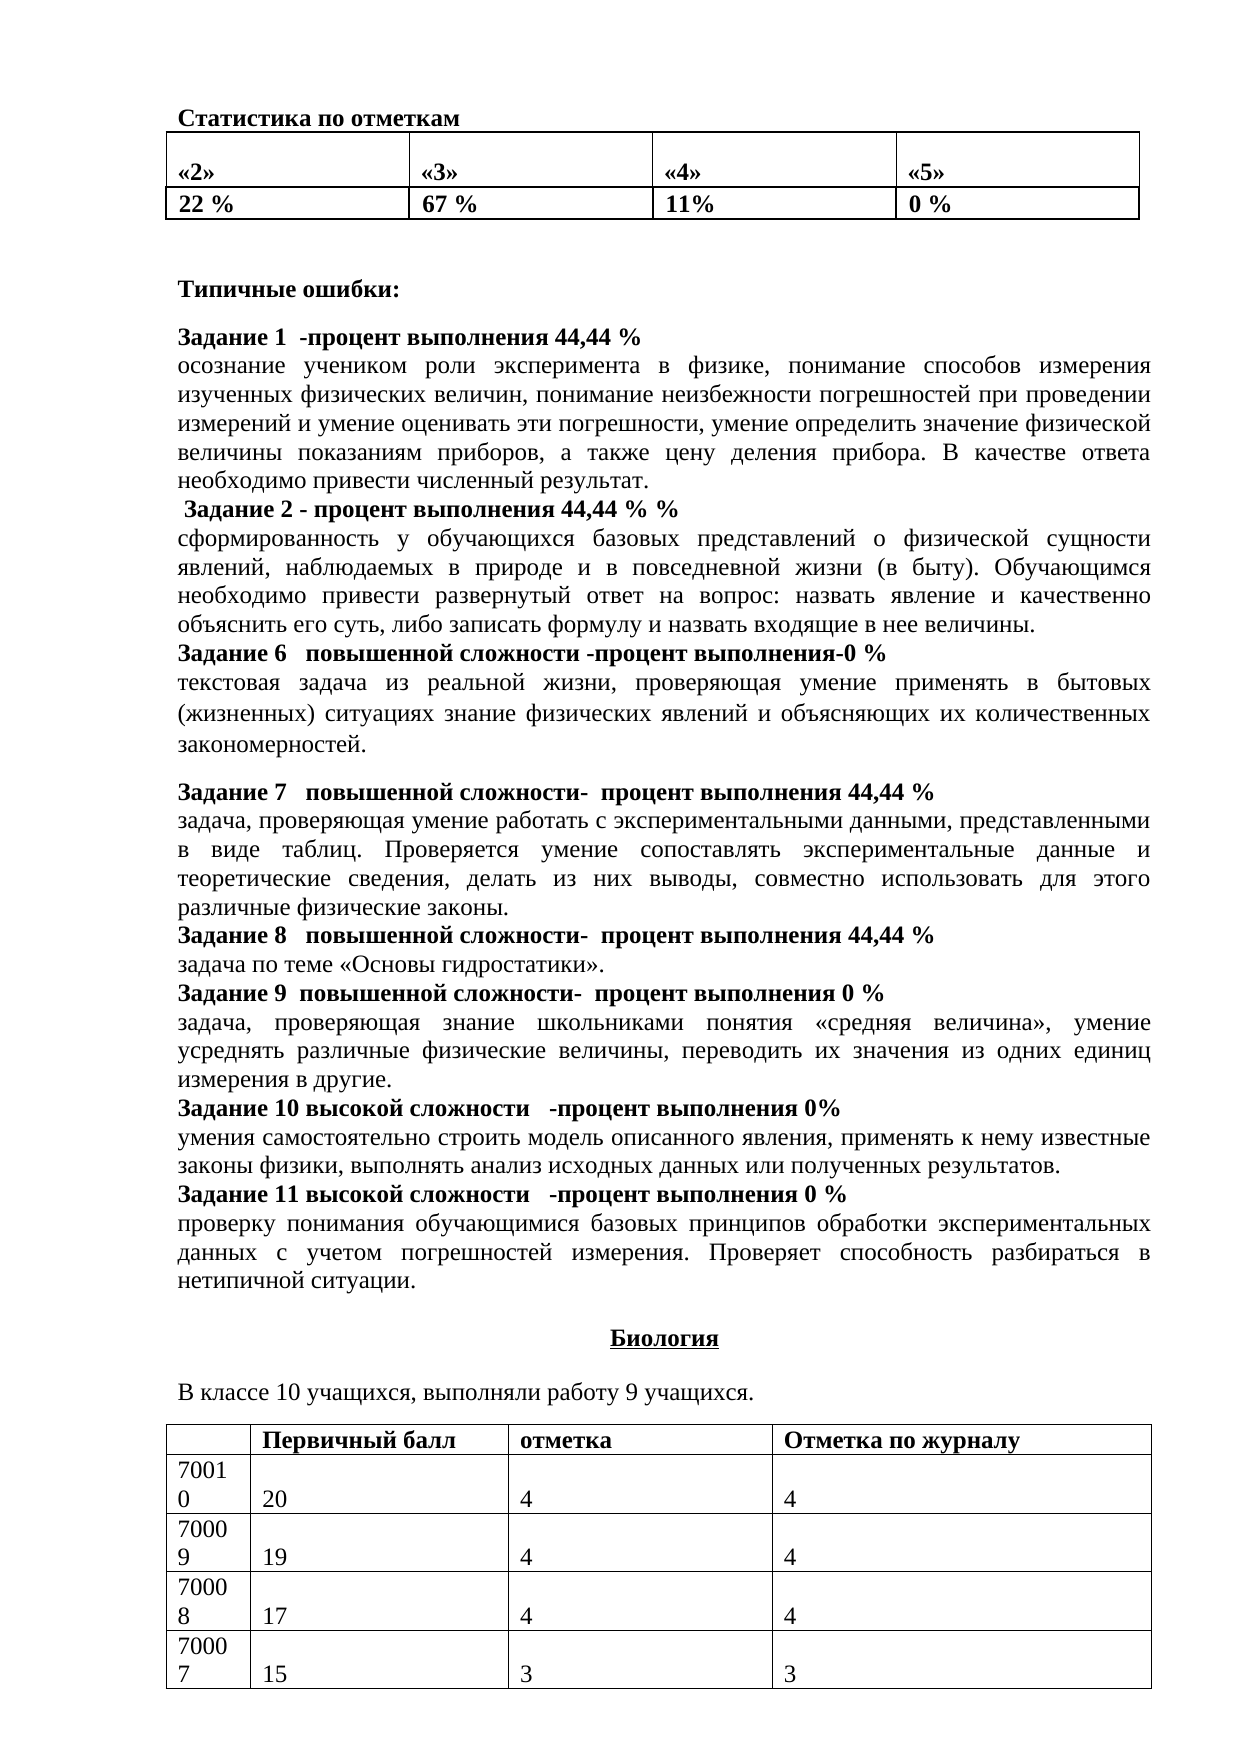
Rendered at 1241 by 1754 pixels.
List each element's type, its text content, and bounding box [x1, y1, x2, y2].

text Задание 11 высокой сложности -процент выполнения 0 % [177, 1179, 1152, 1208]
table_header Отметка по журналу [773, 1425, 1151, 1454]
text Задание 10 высокой сложности -процент выполнения 0% [177, 1093, 1152, 1122]
table_cell 70009 [167, 1514, 250, 1571]
table_cell 70010 [167, 1455, 250, 1513]
table_header Первичный балл [251, 1425, 508, 1454]
table_cell 4 [509, 1455, 772, 1513]
text текстовая задача из реальной жизни, проверяющая умение применять в бытовых (жизненных) ситуациях знание физических явлений и объясняющих их количественных закономерностей. [177, 667, 1152, 758]
table_header отметка [509, 1425, 772, 1454]
table_cell 4 [773, 1514, 1151, 1571]
table_header «5» [897, 133, 1139, 186]
text проверку понимания обучающимися базовых принципов обработки экспериментальных данных с учетом погрешностей измерения. Проверяет способность разбираться в нетипичной ситуации. [177, 1208, 1152, 1294]
table_cell 0 % [897, 188, 1138, 218]
text задача, проверяющая знание школьниками понятия «средняя величина», умение усреднять различные физические величины, переводить их значения из одних единиц измерения в другие. [177, 1007, 1152, 1093]
table_cell 4 [509, 1514, 772, 1571]
text сформированность у обучающихся базовых представлений о физической сущности явлений, наблюдаемых в природе и в повседневной жизни (в быту). Обучающимся необходимо привести развернутый ответ на вопрос: назвать явление и качественно объяснить его суть, либо записать формулу и назвать входящие в нее величины. [177, 523, 1152, 638]
table_cell 70007 [167, 1631, 250, 1688]
table_cell 67 % [410, 188, 652, 218]
table_header [167, 1425, 250, 1454]
text осознание учеником роли эксперимента в физике, понимание способов измерения изученных физических величин, понимание неизбежности погрешностей при проведении измерений и умение оценивать эти погрешности, умение определить значение физической величины показаниям приборов, а также цену деления прибора. В качестве ответа необходимо привести численный результат. [177, 351, 1152, 494]
text Статистика по отметкам [177, 103, 1152, 131]
text умения самостоятельно строить модель описанного явления, применять к нему известные законы физики, выполнять анализ исходных данных или полученных результатов. [177, 1122, 1152, 1179]
text задача по теме «Основы гидростатики». [177, 949, 1152, 978]
table_cell 20 [251, 1455, 508, 1513]
text Задание 1 -процент выполнения 44,44 % [177, 322, 1152, 351]
table_cell 11% [654, 188, 895, 218]
table_cell 3 [509, 1631, 772, 1688]
text Задание 6 повышенной сложности -процент выполнения-0 % [177, 638, 1152, 667]
table_cell 4 [773, 1572, 1151, 1630]
text Задание 2 - процент выполнения 44,44 % % [177, 494, 1152, 523]
text Типичные ошибки: [177, 274, 1152, 303]
text Задание 7 повышенной сложности- процент выполнения 44,44 % [177, 777, 1152, 805]
table_cell 4 [773, 1455, 1151, 1513]
table_cell 19 [251, 1514, 508, 1571]
table_cell 4 [509, 1572, 772, 1630]
table_cell 15 [251, 1631, 508, 1688]
text задача, проверяющая умение работать с экспериментальными данными, представленными в виде таблиц. Проверяется умение сопоставлять экспериментальные данные и теоретические сведения, делать из них выводы, совместно использовать для этого различные физические законы. [177, 805, 1152, 920]
table_cell 70008 [167, 1572, 250, 1630]
text Биология [177, 1323, 1152, 1352]
text В классе 10 учащихся, выполняли работу 9 учащихся. [177, 1377, 1152, 1405]
table_header «4» [653, 133, 896, 186]
table_cell 17 [251, 1572, 508, 1630]
table_header «2» [167, 133, 409, 186]
text Задание 9 повышенной сложности- процент выполнения 0 % [177, 978, 1152, 1007]
table_cell 3 [773, 1631, 1151, 1688]
table_cell 22 % [167, 188, 408, 218]
table_header «3» [410, 133, 652, 186]
text Задание 8 повышенной сложности- процент выполнения 44,44 % [177, 920, 1152, 949]
